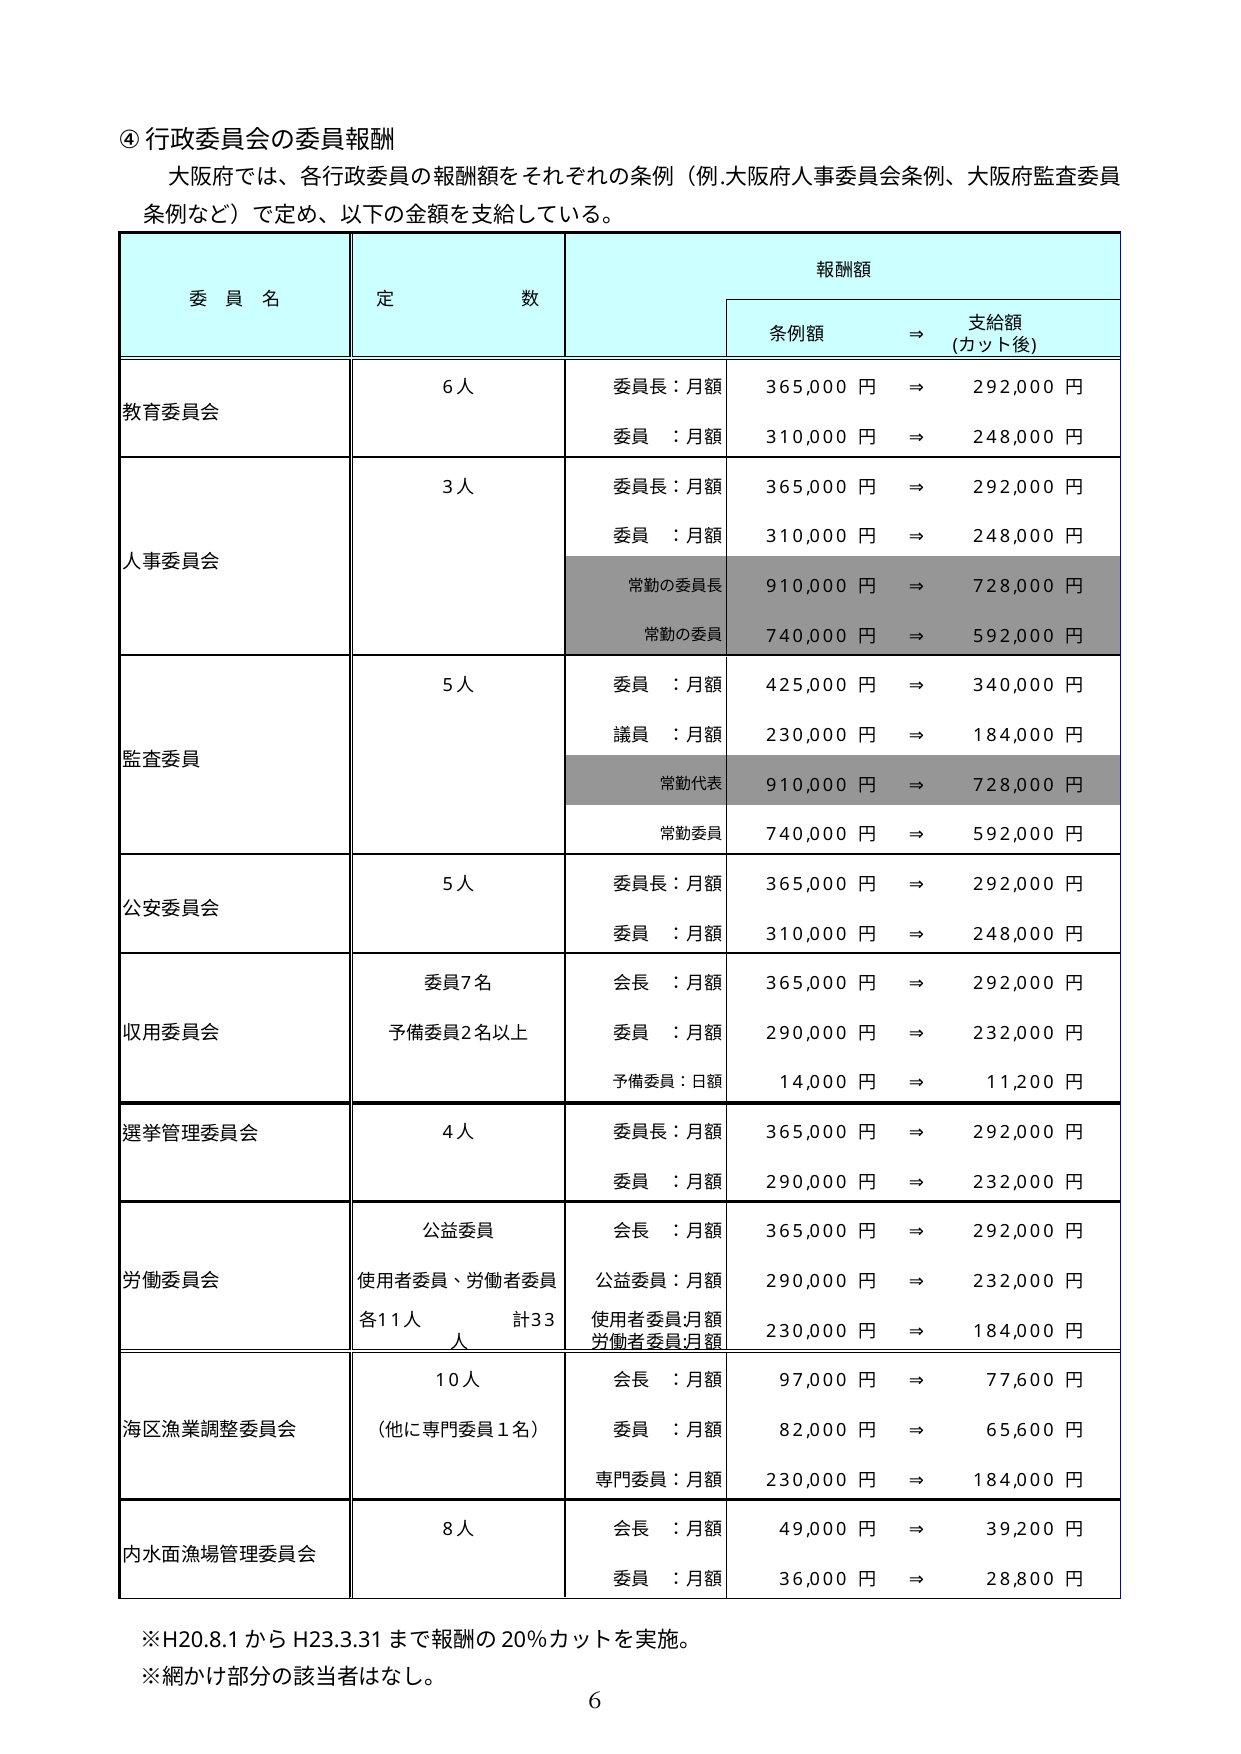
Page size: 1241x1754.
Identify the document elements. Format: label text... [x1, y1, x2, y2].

text ※網かけ部分の該当者はなし。 [118, 1656, 1122, 1694]
text ④行政委員会の委員報酬 [118, 119, 1122, 156]
text ※H20.8.1からH23.3.31まで報酬の20％カットを実施。 [118, 1619, 1122, 1656]
text 大阪府では、各行政委員の報酬額をそれぞれの条例（例.大阪府人事委員会条例、大阪府監査委員条例など）で定め、以下の金額を支給している。 [118, 156, 1122, 231]
